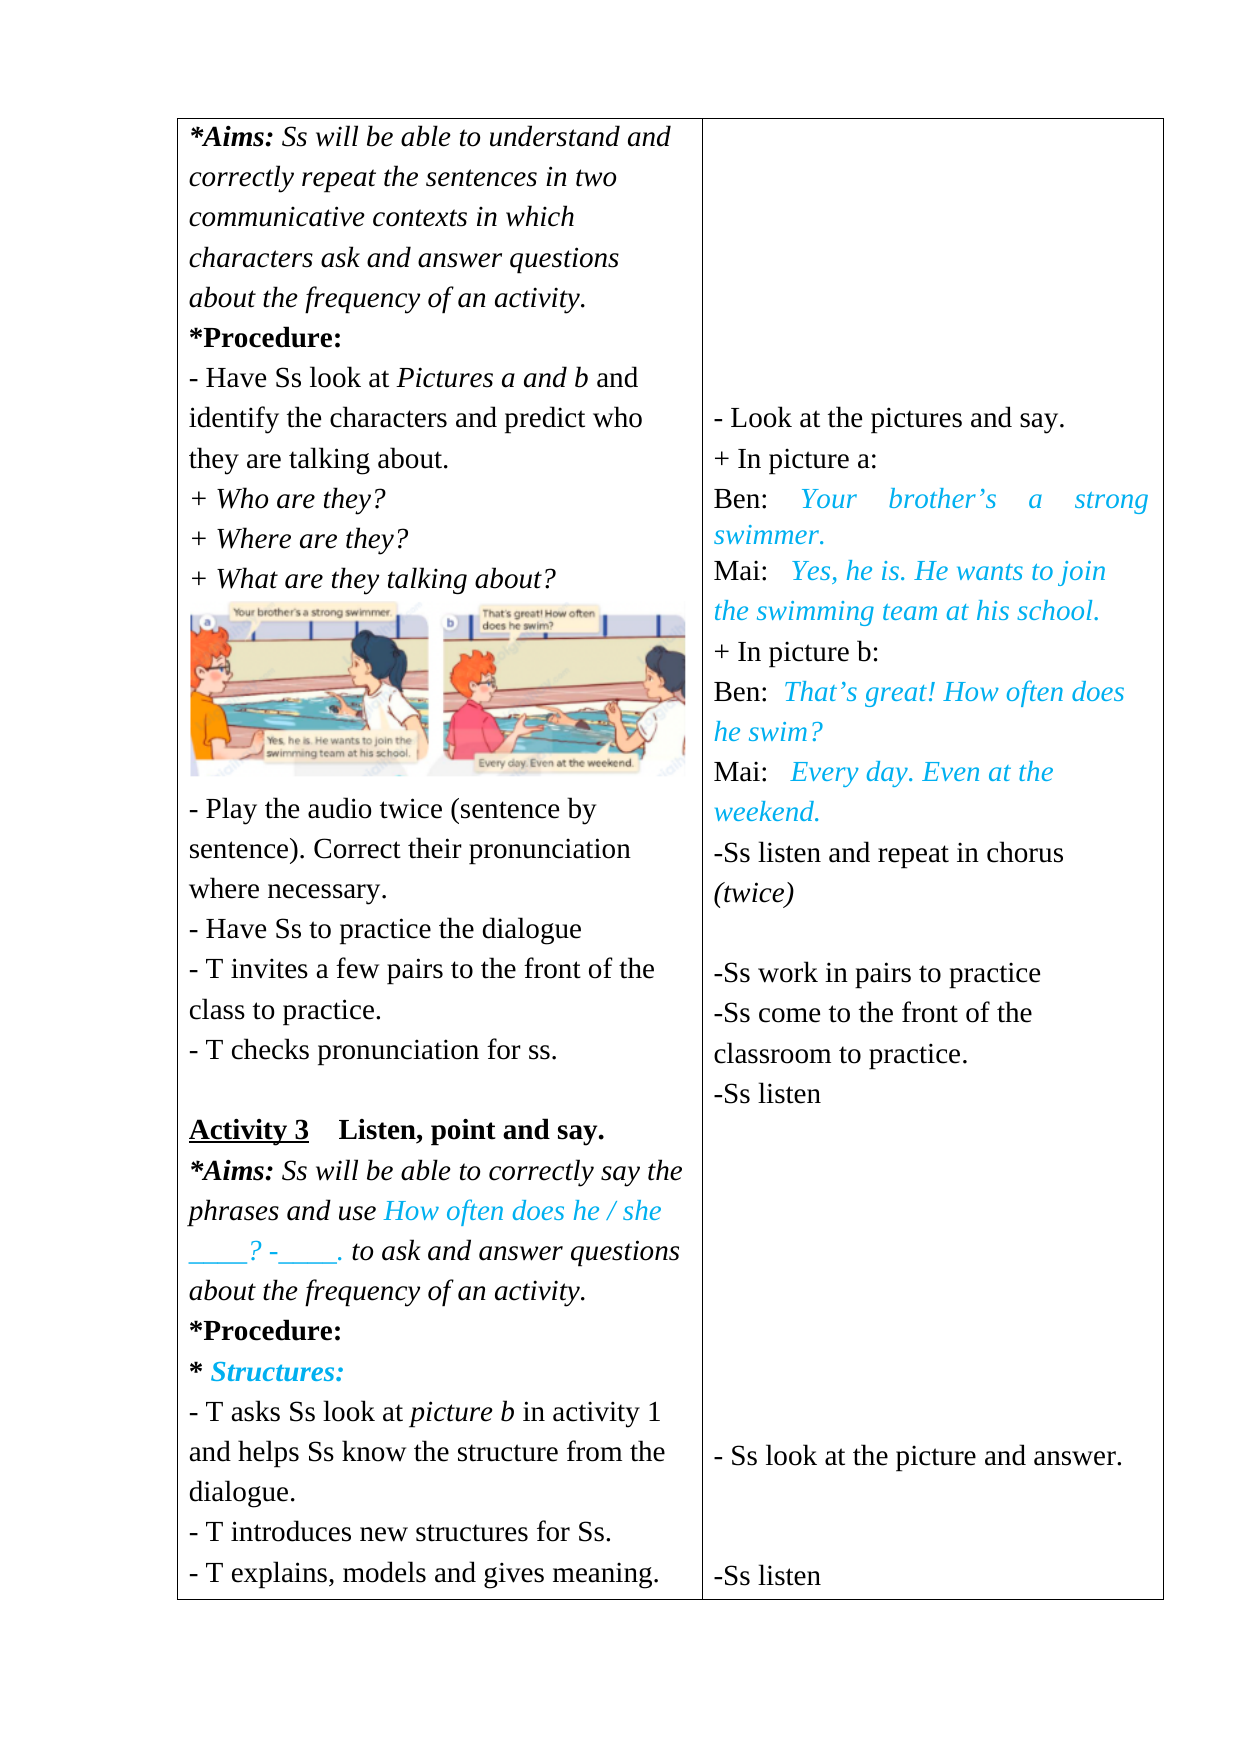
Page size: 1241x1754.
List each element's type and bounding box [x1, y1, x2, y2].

picture [188, 601, 692, 783]
table_cell [703, 119, 1163, 1599]
table_cell [178, 119, 702, 1599]
